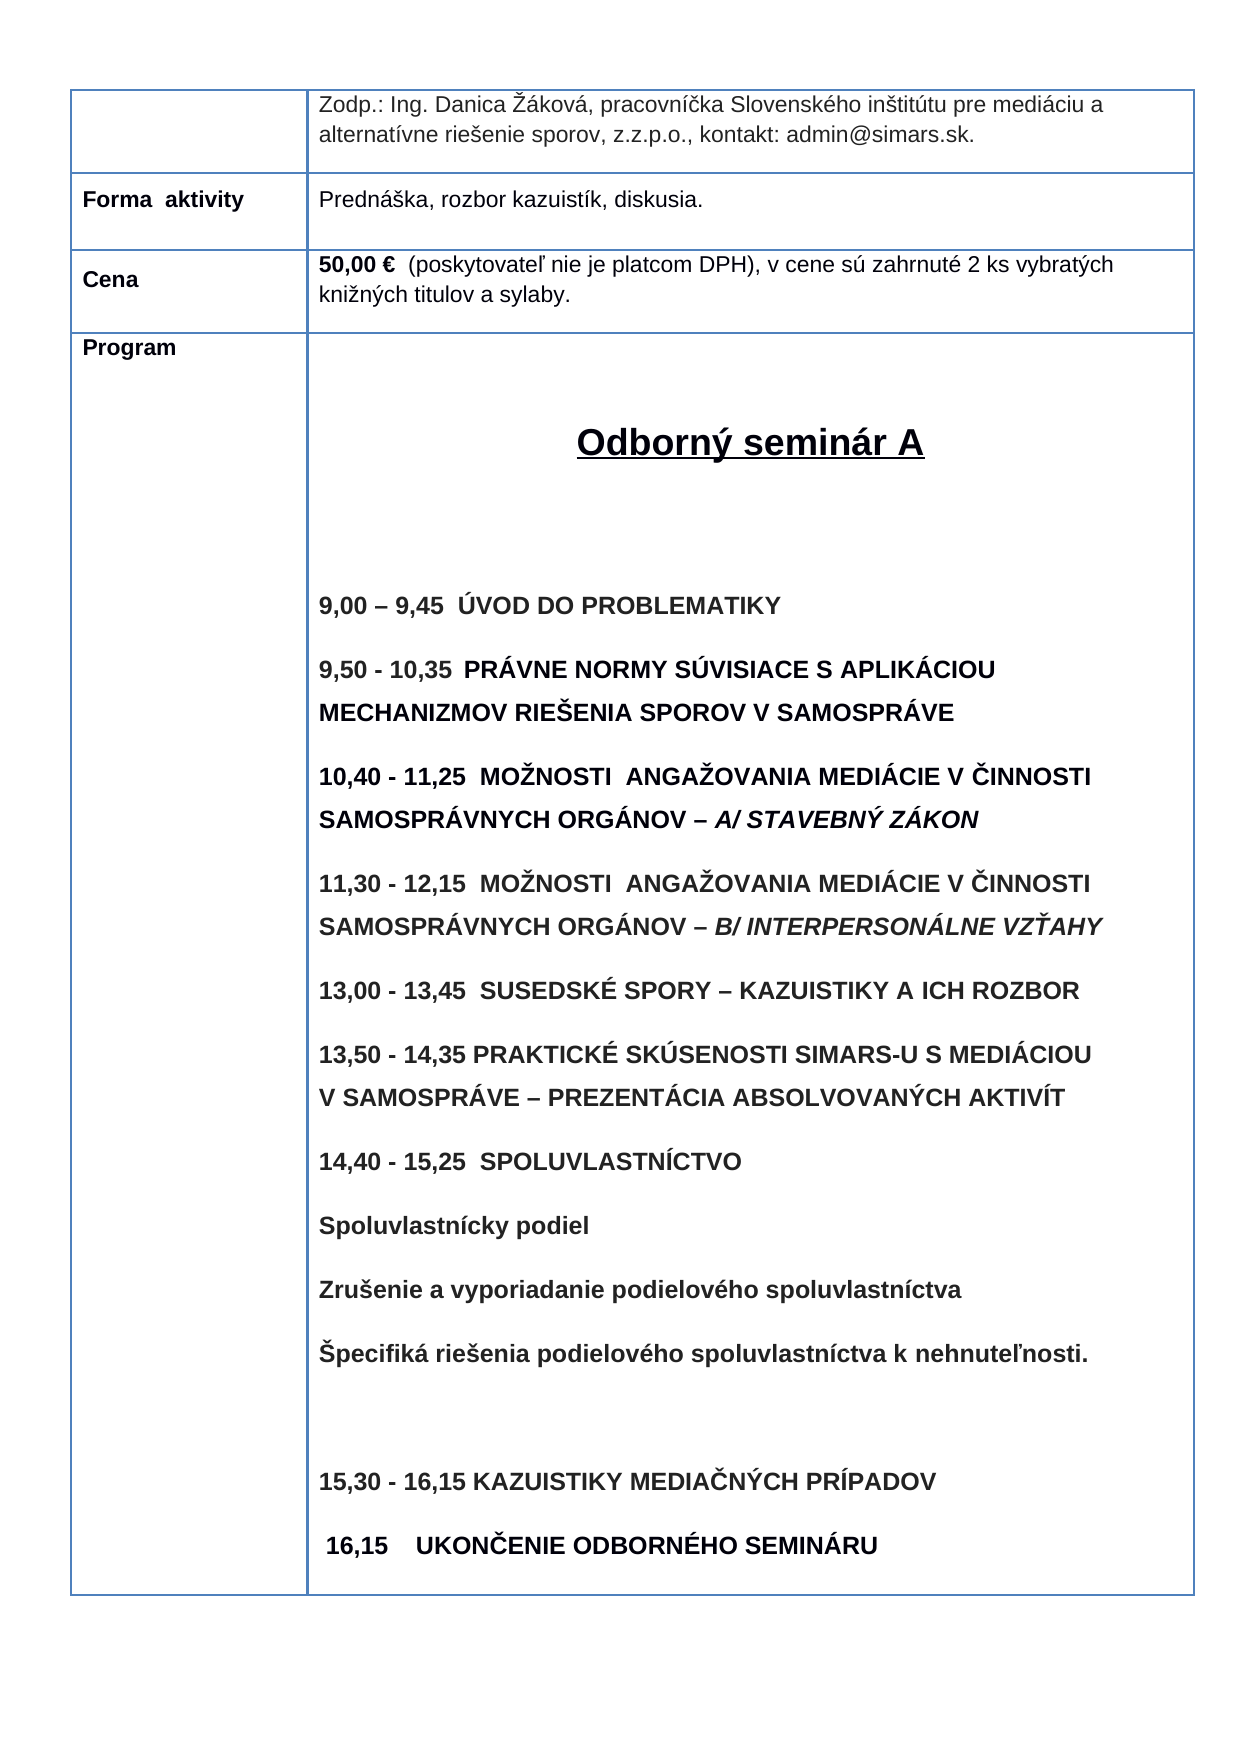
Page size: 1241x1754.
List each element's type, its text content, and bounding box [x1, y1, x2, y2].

table_cell Cena [72, 251, 306, 332]
table_cell 50,00 € (poskytovateľ nie je platcom DPH), v cene sú zahrnuté 2 ks vybratých knižných titulov a sylaby. [309, 251, 1193, 332]
table_cell Program [72, 334, 306, 1593]
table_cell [72, 91, 306, 172]
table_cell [309, 334, 1193, 1593]
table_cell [309, 91, 1193, 172]
table_cell Forma aktivity [72, 174, 306, 249]
table_cell Prednáška, rozbor kazuistík, diskusia. [309, 174, 1193, 249]
